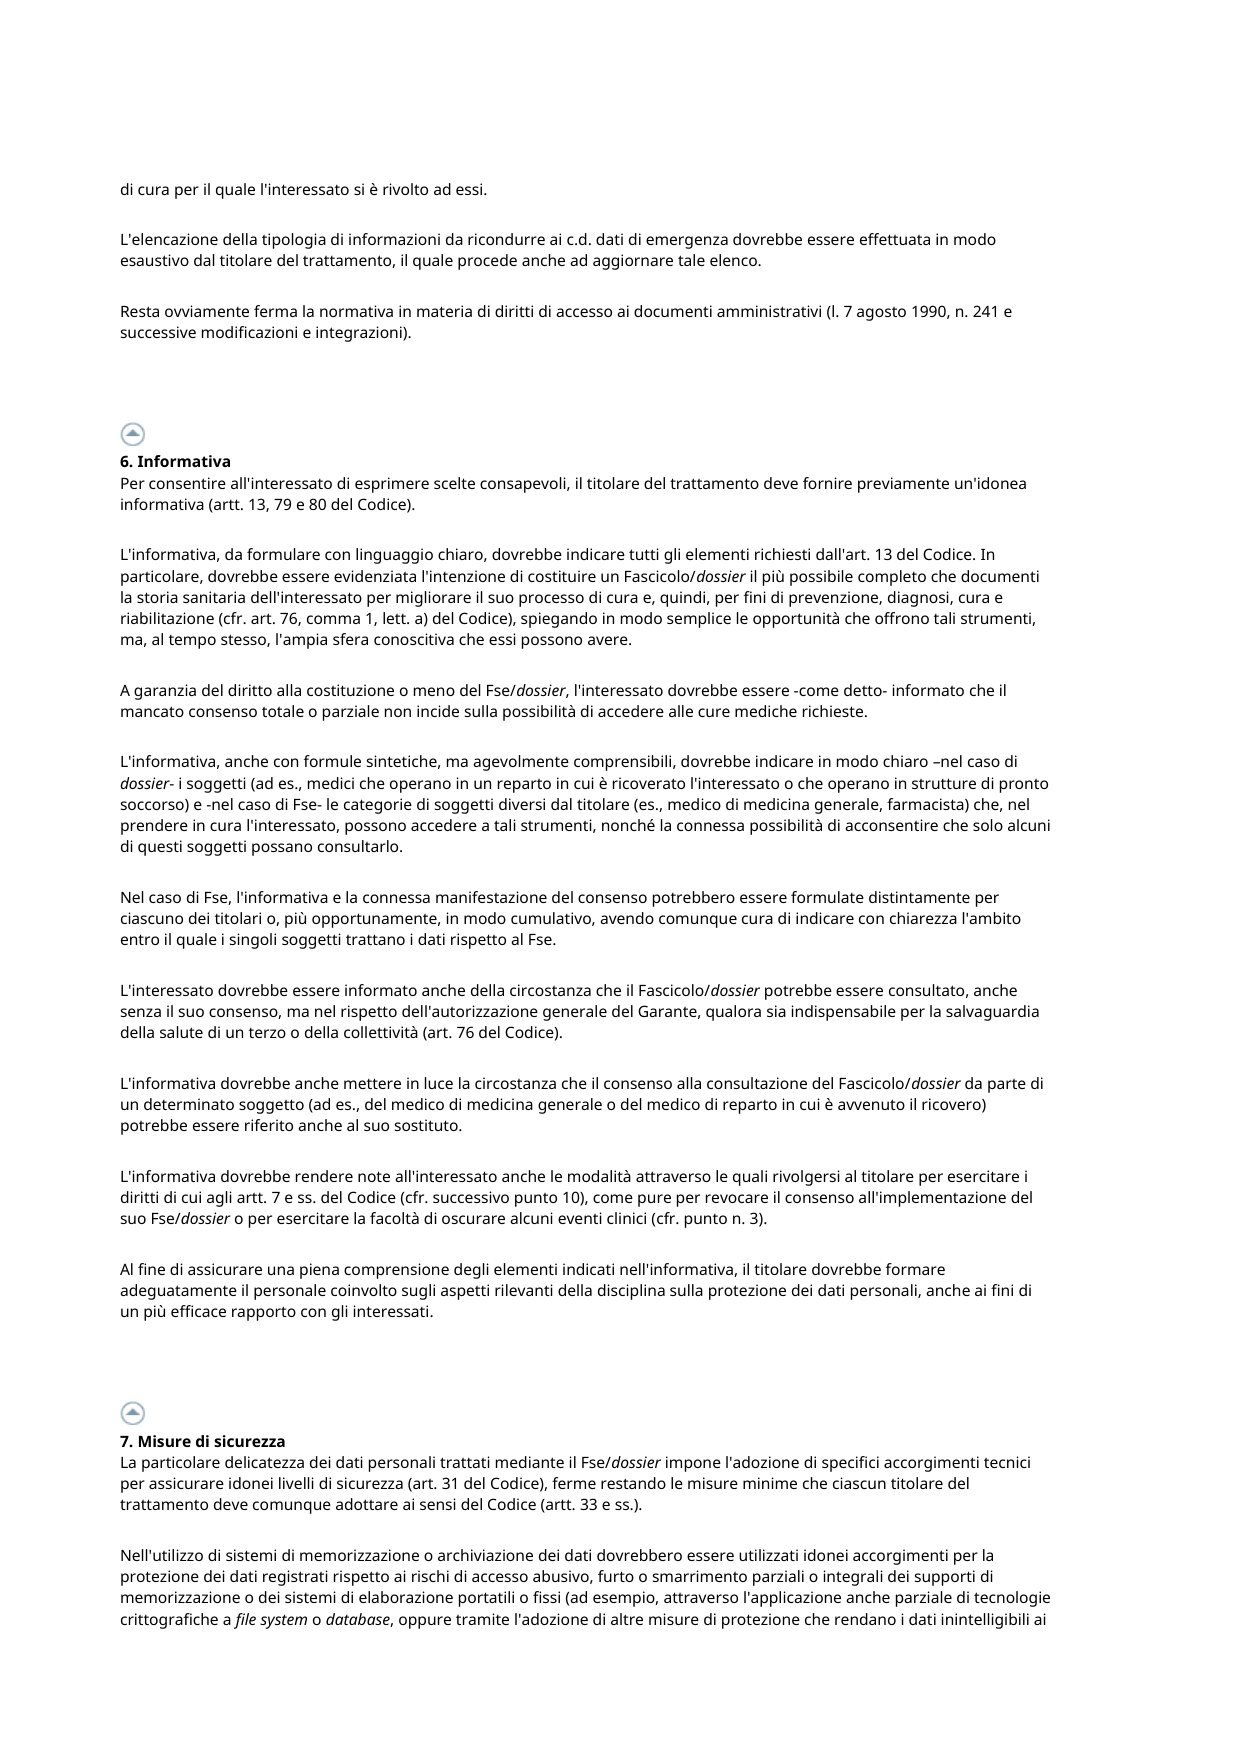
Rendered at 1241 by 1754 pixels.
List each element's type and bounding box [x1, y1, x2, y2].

picture [119, 1401, 147, 1427]
table_header [118, 148, 1056, 1631]
picture [119, 422, 147, 448]
